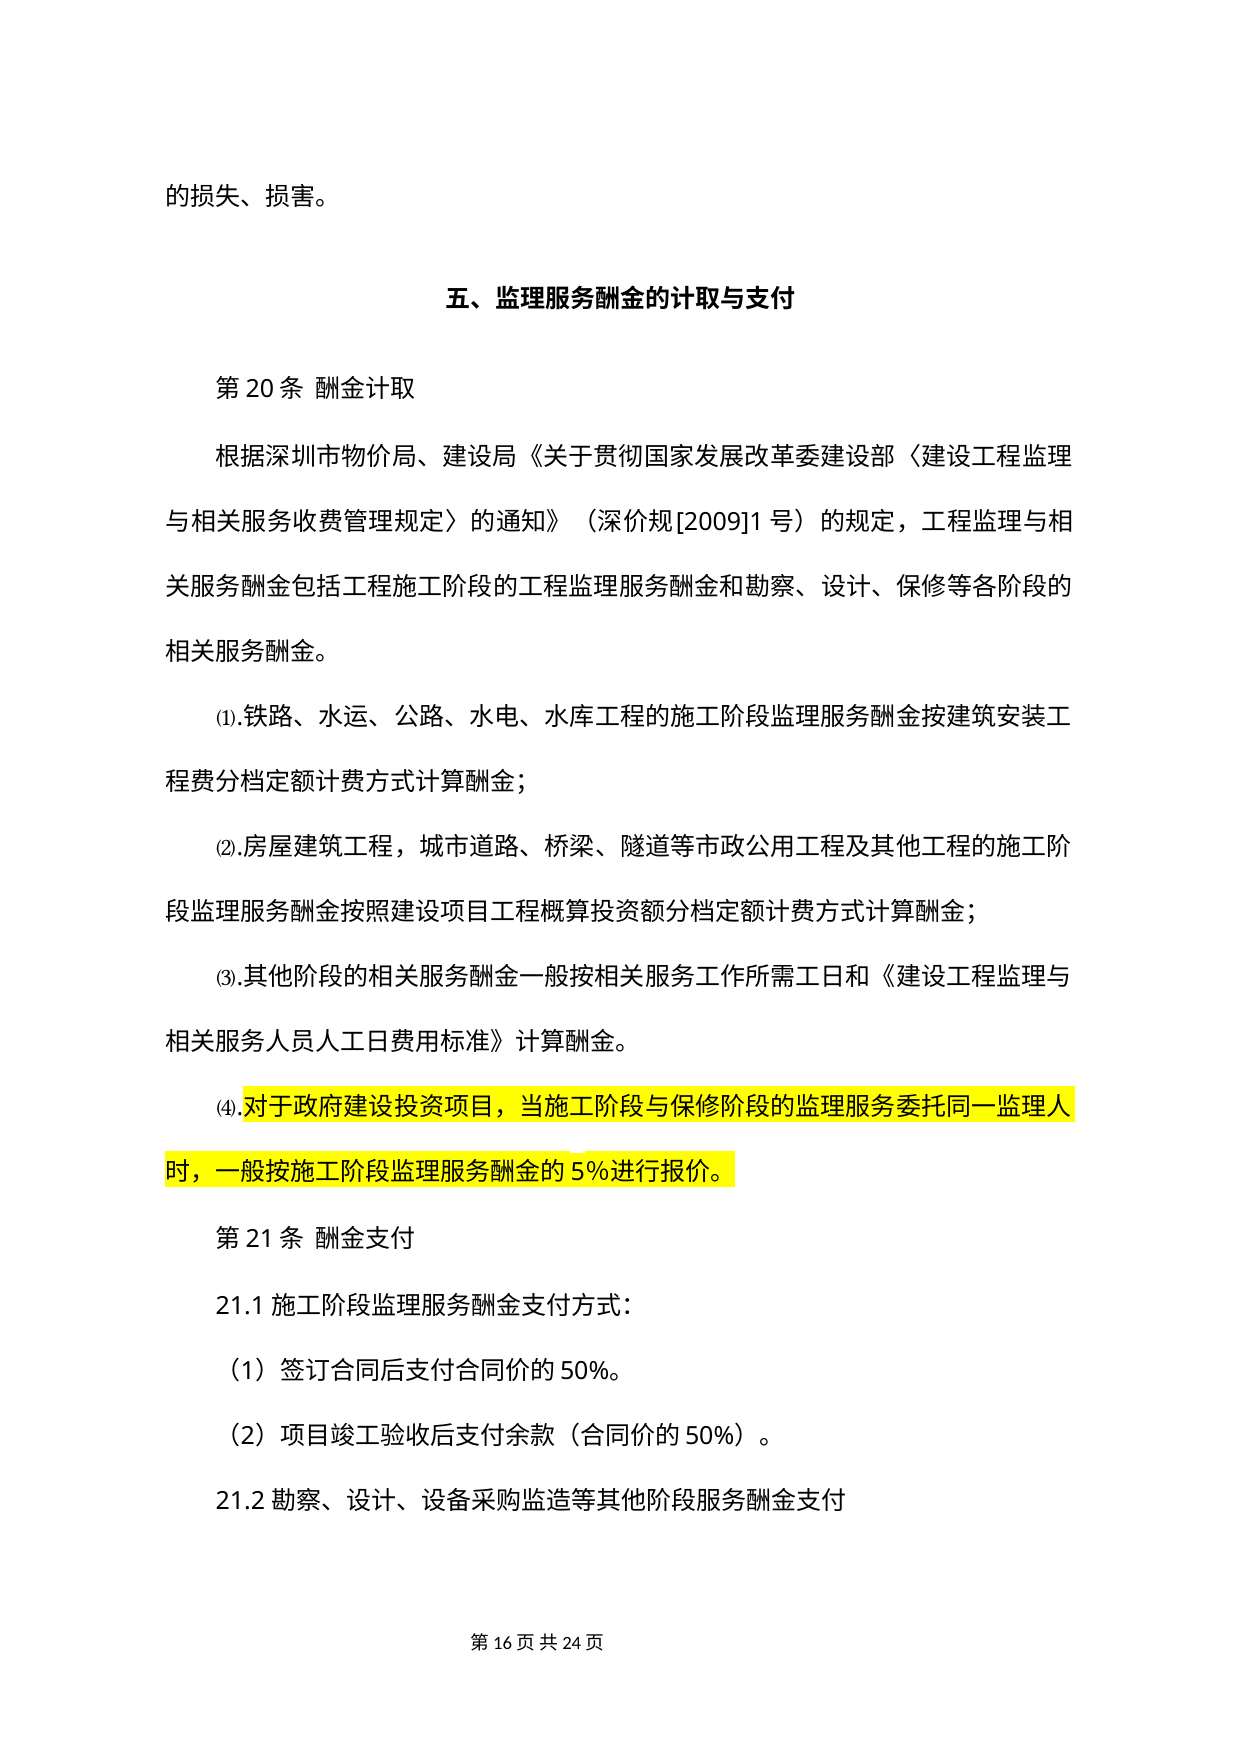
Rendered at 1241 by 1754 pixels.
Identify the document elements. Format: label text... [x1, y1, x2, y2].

text 21.1 施工阶段监理服务酬金支付方式： [165, 1271, 1075, 1336]
text ⑶.其他阶段的相关服务酬金一般按相关服务工作所需工日和《建设工程监理与相关服务人员人工日费用标准》计算酬金。 [165, 942, 1075, 1072]
text ⑵.房屋建筑工程，城市道路、桥梁、隧道等市政公用工程及其他工程的施工阶段监理服务酬金按照建设项目工程概算投资额分档定额计费方式计算酬金； [165, 812, 1075, 942]
subtitle 五、监理服务酬金的计取与支付 [165, 264, 1075, 329]
text （1）签订合同后支付合同价的50%。 [165, 1336, 1075, 1401]
text 第20条 酬金计取 [165, 354, 1075, 419]
text （2）项目竣工验收后支付余款（合同价的50%）。 [165, 1401, 1075, 1466]
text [165, 162, 1075, 227]
text 第21条 酬金支付 [165, 1204, 1075, 1269]
text ⑷.对于政府建设投资项目，当施工阶段与保修阶段的监理服务委托同一监理人时，一般按施工阶段监理服务酬金的5％进行报价。 [165, 1072, 1075, 1202]
text ⑴.铁路、水运、公路、水电、水库工程的施工阶段监理服务酬金按建筑安装工程费分档定额计费方式计算酬金； [165, 682, 1075, 812]
text 21.2 勘察、设计、设备采购监造等其他阶段服务酬金支付 [165, 1466, 1075, 1531]
text 根据深圳市物价局、建设局《关于贯彻国家发展改革委建设部〈建设工程监理与相关服务收费管理规定〉的通知》（深价规[2009]1号）的规定，工程监理与相关服务酬金包括工程施工阶段的工程监理服务酬金和勘察、设计、保修等各阶段的相关服务酬金。 [165, 422, 1075, 682]
